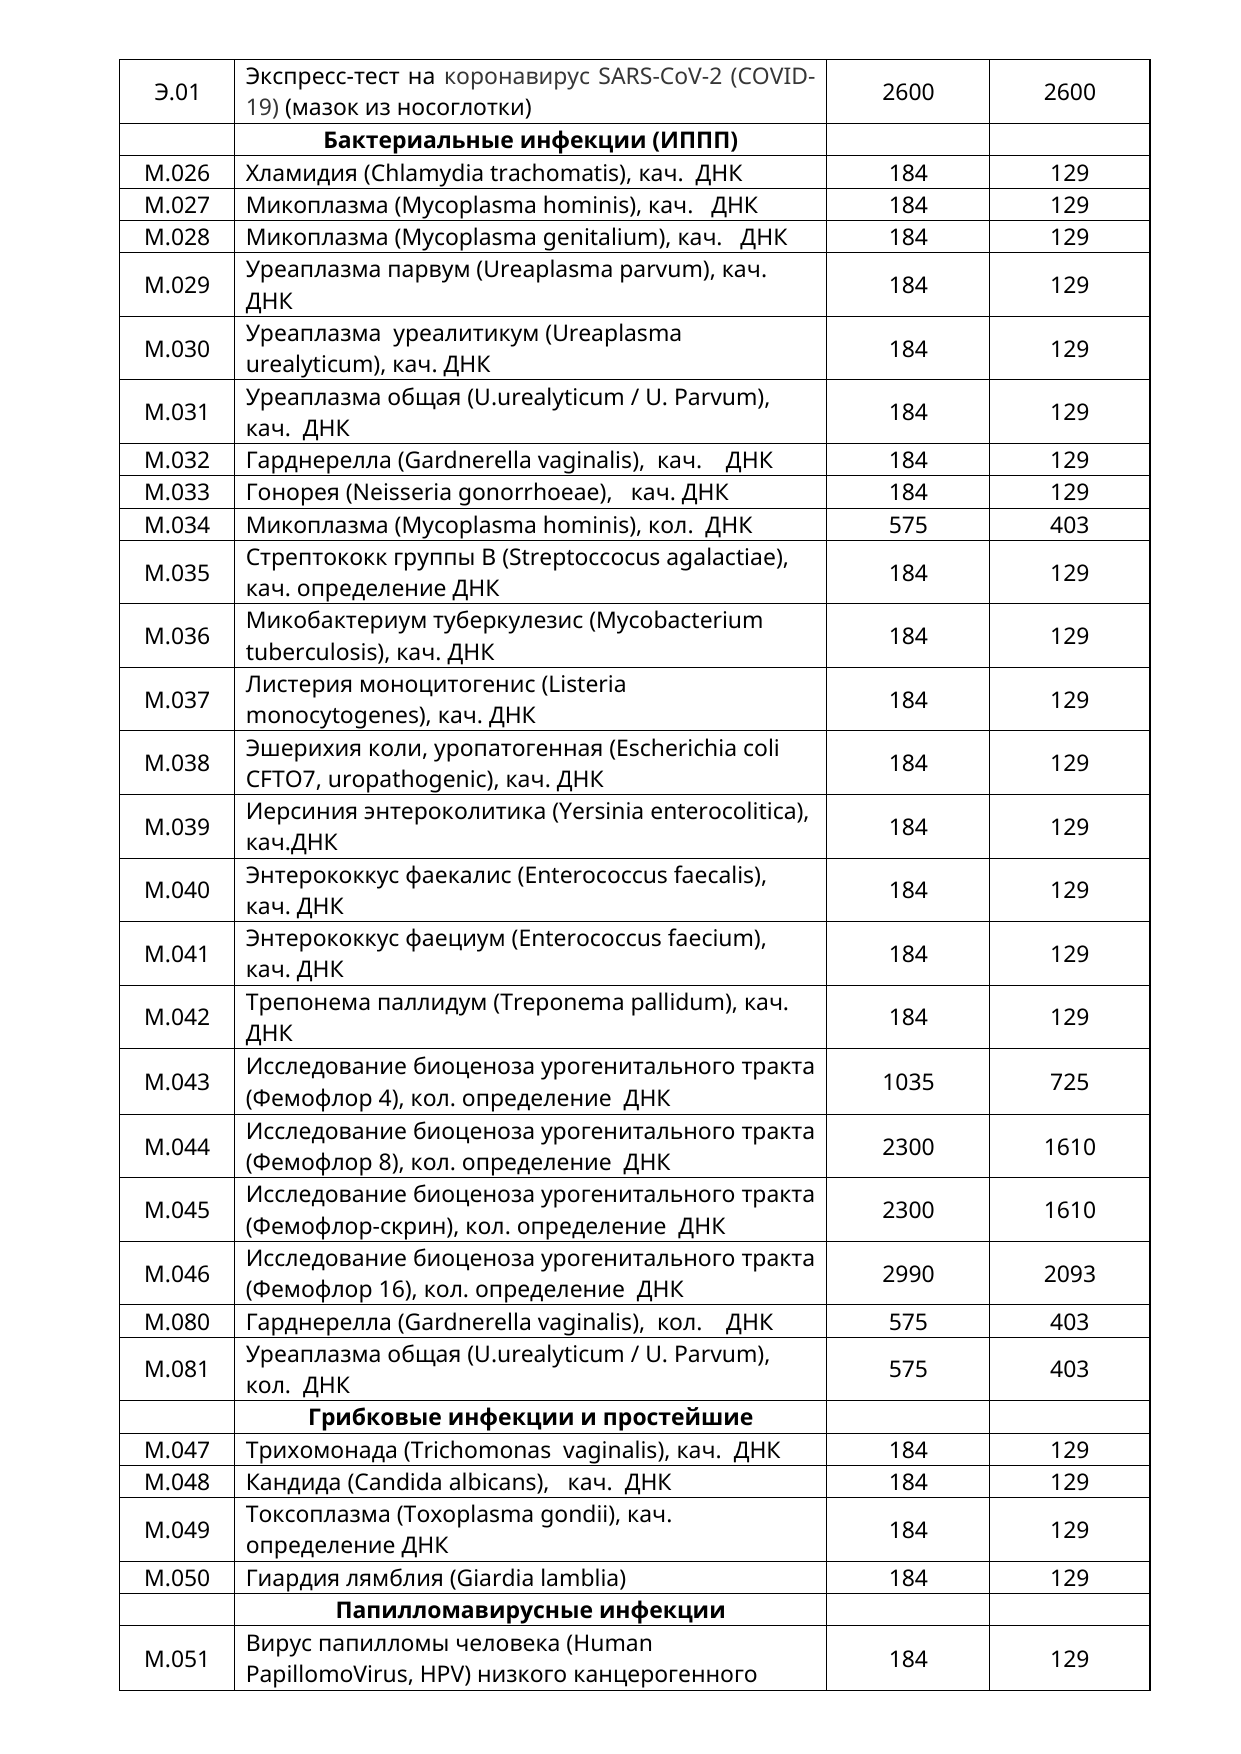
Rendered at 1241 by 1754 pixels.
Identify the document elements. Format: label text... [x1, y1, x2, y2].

table_cell 129 [990, 859, 1149, 921]
table_cell 184 [827, 668, 989, 730]
table_cell М.044 [120, 1115, 234, 1177]
table_cell 575 [827, 1305, 989, 1337]
table_cell 184 [827, 541, 989, 603]
table_cell 575 [827, 509, 989, 540]
table_cell 129 [990, 1626, 1149, 1690]
table_cell М.049 [120, 1498, 234, 1561]
table_cell Исследование биоценоза урогенитального тракта (Фемофлор-скрин), кол. определение ДНК [235, 1178, 826, 1241]
table_cell М.039 [120, 795, 234, 857]
table_cell 129 [990, 476, 1149, 507]
table_cell 129 [990, 731, 1149, 794]
table_cell М.042 [120, 986, 234, 1048]
table_cell 184 [827, 1498, 989, 1561]
table_cell 184 [827, 1434, 989, 1465]
table_cell Бактериальные инфекции (ИППП) [235, 124, 826, 155]
table_cell 184 [827, 604, 989, 667]
table_cell М.033 [120, 476, 234, 507]
table_cell Энтерококкус фаекалис (Enterococcus faecalis), кач. ДНК [235, 859, 826, 921]
table_cell Уреаплазма общая (U.urealyticum / U. Parvum), кол. ДНК [235, 1338, 826, 1400]
table_cell 184 [827, 380, 989, 443]
table_cell М.035 [120, 541, 234, 603]
table_cell 129 [990, 221, 1149, 252]
table_cell [827, 124, 989, 155]
table_cell 184 [827, 189, 989, 220]
table_cell [990, 124, 1149, 155]
table_cell Гарднерелла (Gardnerella vaginalis), кол. ДНК [235, 1305, 826, 1337]
table_cell Токсоплазма (Тoxoplasma gondii), кач. определение ДНК [235, 1498, 826, 1561]
table_cell М.026 [120, 156, 234, 188]
table_cell Уреаплазма общая (U.urealyticum / U. Parvum), кач. ДНК [235, 380, 826, 443]
table_cell 184 [827, 156, 989, 188]
table_cell Трихомонада (Trichomonas vaginalis), кач. ДНК [235, 1434, 826, 1465]
table_cell [120, 1401, 234, 1432]
table_cell М.031 [120, 380, 234, 443]
table_cell 129 [990, 1498, 1149, 1561]
table_cell М.050 [120, 1562, 234, 1593]
table_cell 129 [990, 317, 1149, 379]
table_cell 575 [827, 1338, 989, 1400]
table_cell Эшерихия коли, уропатогенная (Escherichia coli CFTO7, uropathogenic), кач. ДНК [235, 731, 826, 794]
table_cell 2300 [827, 1178, 989, 1241]
table_cell 129 [990, 541, 1149, 603]
table_cell Экспресс-тест на коронавирус SARS-CoV-2 (COVID-19) (мазок из носоглотки) [235, 60, 826, 123]
table_cell [990, 1594, 1149, 1625]
table_cell 2600 [827, 60, 989, 123]
table_cell 2093 [990, 1242, 1149, 1304]
table_cell 1610 [990, 1115, 1149, 1177]
table_cell 129 [990, 668, 1149, 730]
table_cell 129 [990, 189, 1149, 220]
table_cell 184 [827, 1466, 989, 1497]
table_cell М.041 [120, 922, 234, 984]
table_cell [827, 1401, 989, 1432]
table_cell 2990 [827, 1242, 989, 1304]
table_cell 2600 [990, 60, 1149, 123]
table_cell М.036 [120, 604, 234, 667]
table_cell М.047 [120, 1434, 234, 1465]
table_cell 2300 [827, 1115, 989, 1177]
table_cell М.029 [120, 253, 234, 316]
table_cell 129 [990, 156, 1149, 188]
table_cell [827, 1594, 989, 1625]
table_cell 184 [827, 859, 989, 921]
table_cell 1035 [827, 1049, 989, 1114]
table_cell 184 [827, 986, 989, 1048]
table_cell М.032 [120, 444, 234, 475]
table_cell Исследование биоценоза урогенитального тракта (Фемофлор 4), кол. определение ДНК [235, 1049, 826, 1114]
table_cell [990, 1401, 1149, 1432]
table_cell Исследование биоценоза урогенитального тракта (Фемофлор 8), кол. определение ДНК [235, 1115, 826, 1177]
table_cell 403 [990, 1305, 1149, 1337]
table_cell 129 [990, 380, 1149, 443]
table_cell М.051 [120, 1626, 234, 1690]
table_cell М.045 [120, 1178, 234, 1241]
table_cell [235, 1626, 826, 1690]
table_cell Листерия моноцитогенис (Listeria monocytogenes), кач. ДНК [235, 668, 826, 730]
table_cell Гарднерелла (Gardnerella vaginalis), кач. ДНК [235, 444, 826, 475]
table_cell Трепонема паллидум (Treponema pallidum), кач. ДНК [235, 986, 826, 1048]
table_cell М.038 [120, 731, 234, 794]
table_cell 184 [827, 221, 989, 252]
table_cell Грибковые инфекции и простейшие [235, 1401, 826, 1432]
table_cell М.030 [120, 317, 234, 379]
table_cell 129 [990, 922, 1149, 984]
table_cell 184 [827, 1562, 989, 1593]
table_cell Гонорея (Neisseria gonorrhoeae), кач. ДНК [235, 476, 826, 507]
table_cell 129 [990, 1562, 1149, 1593]
table_cell М.040 [120, 859, 234, 921]
table_cell Исследование биоценоза урогенитального тракта (Фемофлор 16), кол. определение ДНК [235, 1242, 826, 1304]
table_cell М.034 [120, 509, 234, 540]
table_cell [120, 1594, 234, 1625]
table_cell М.027 [120, 189, 234, 220]
table_cell Э.01 [120, 60, 234, 123]
table_cell 403 [990, 509, 1149, 540]
table_cell М.080 [120, 1305, 234, 1337]
table_cell Уреаплазма парвум (Ureaplasma parvum), кач. ДНК [235, 253, 826, 316]
table_cell 184 [827, 444, 989, 475]
table_cell Хламидия (Chlamydia trachomatis), кач. ДНК [235, 156, 826, 188]
table_cell М.028 [120, 221, 234, 252]
table_cell М.048 [120, 1466, 234, 1497]
table_cell 129 [990, 604, 1149, 667]
table_cell 184 [827, 476, 989, 507]
table_cell Микоплазма (Mycoplasma genitalium), кач. ДНК [235, 221, 826, 252]
table_cell М.043 [120, 1049, 234, 1114]
table_cell 725 [990, 1049, 1149, 1114]
table_cell [120, 124, 234, 155]
table_cell 1610 [990, 1178, 1149, 1241]
table_cell Микобактериум туберкулезис (Mycobacterium tuberculosis), кач. ДНК [235, 604, 826, 667]
table_cell 403 [990, 1338, 1149, 1400]
table_cell 184 [827, 922, 989, 984]
table_cell 184 [827, 253, 989, 316]
table_cell Иерсиния энтероколитика (Yersinia enterocolitica), кач.ДНК [235, 795, 826, 857]
table_cell 129 [990, 253, 1149, 316]
table_cell Микоплазма (Mycoplasma hominis), кол. ДНК [235, 509, 826, 540]
table_cell Микоплазма (Mycoplasma hominis), кач. ДНК [235, 189, 826, 220]
table_cell 129 [990, 1466, 1149, 1497]
table_cell 184 [827, 1626, 989, 1690]
table_cell 184 [827, 731, 989, 794]
table_cell М.046 [120, 1242, 234, 1304]
table_cell Кандида (Candida albicans), кач. ДНК [235, 1466, 826, 1497]
table_cell 184 [827, 317, 989, 379]
table_cell Гиардия лямблия (Giardia lamblia) [235, 1562, 826, 1593]
table_cell 129 [990, 444, 1149, 475]
table_cell М.037 [120, 668, 234, 730]
table_cell Энтерококкус фаециум (Enterococcus faecium), кач. ДНК [235, 922, 826, 984]
table_cell 129 [990, 1434, 1149, 1465]
table_cell 184 [827, 795, 989, 857]
table_cell М.081 [120, 1338, 234, 1400]
table_cell 129 [990, 795, 1149, 857]
table_cell 129 [990, 986, 1149, 1048]
table_cell Стрептококк группы В (Streptoccocus agalactiae), кач. определение ДНК [235, 541, 826, 603]
table_cell Уреаплазма уреалитикум (Ureaplasma urealyticum), кач. ДНК [235, 317, 826, 379]
table_cell Папилломавирусные инфекции [235, 1594, 826, 1625]
